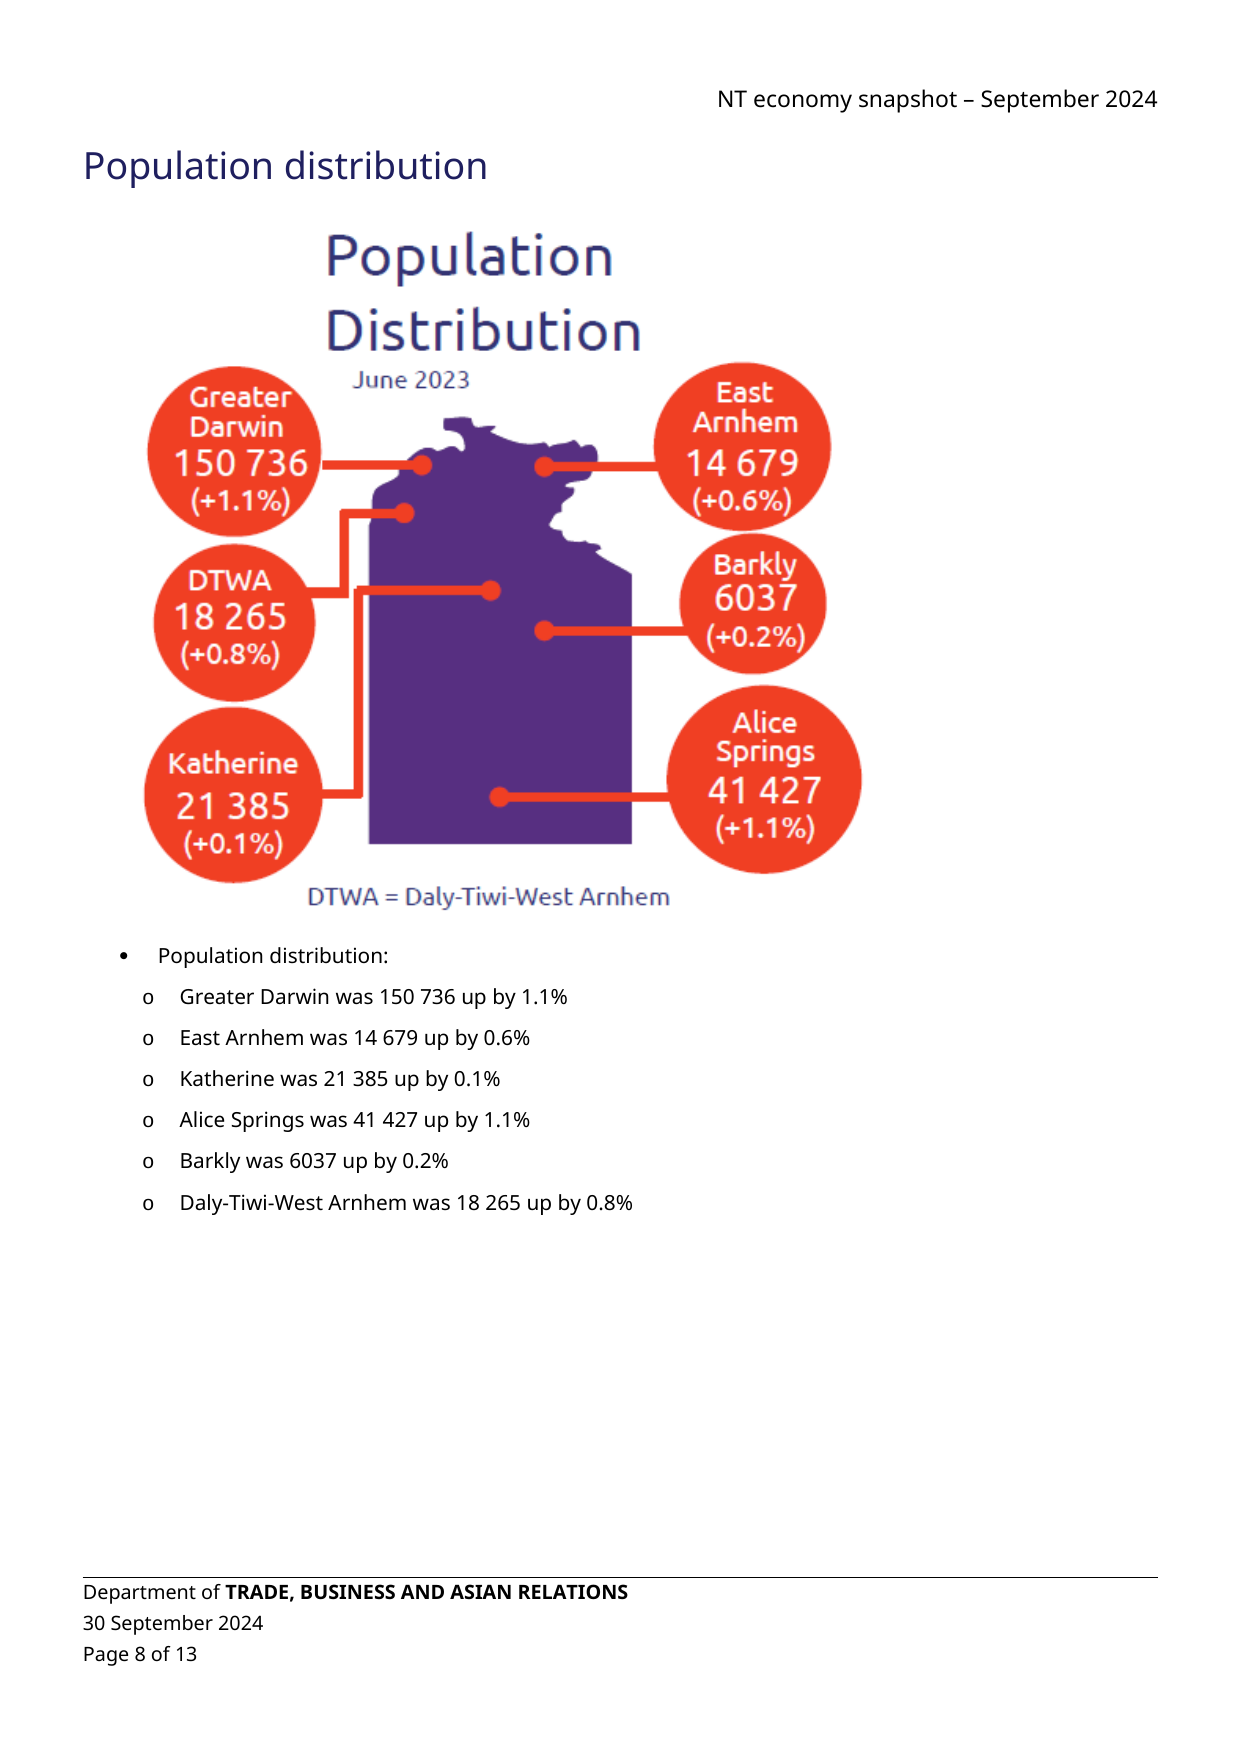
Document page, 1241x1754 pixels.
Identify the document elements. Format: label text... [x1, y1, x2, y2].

list Alice Springs was 41 427 up by 1.1% [142, 1106, 1157, 1134]
list Daly-Tiwi-West Arnhem was 18 265 up by 0.8% [142, 1188, 1157, 1216]
list Barkly was 6037 up by 0.2% [142, 1147, 1157, 1175]
list Katherine was 21 385 up by 0.1% [142, 1064, 1157, 1093]
list East Arnhem was 14 679 up by 0.6% [142, 1023, 1157, 1052]
subtitle Population distribution [83, 139, 1157, 190]
list Population distribution: [120, 942, 1157, 970]
list Greater Darwin was 150 736 up by 1.1% [142, 982, 1157, 1011]
